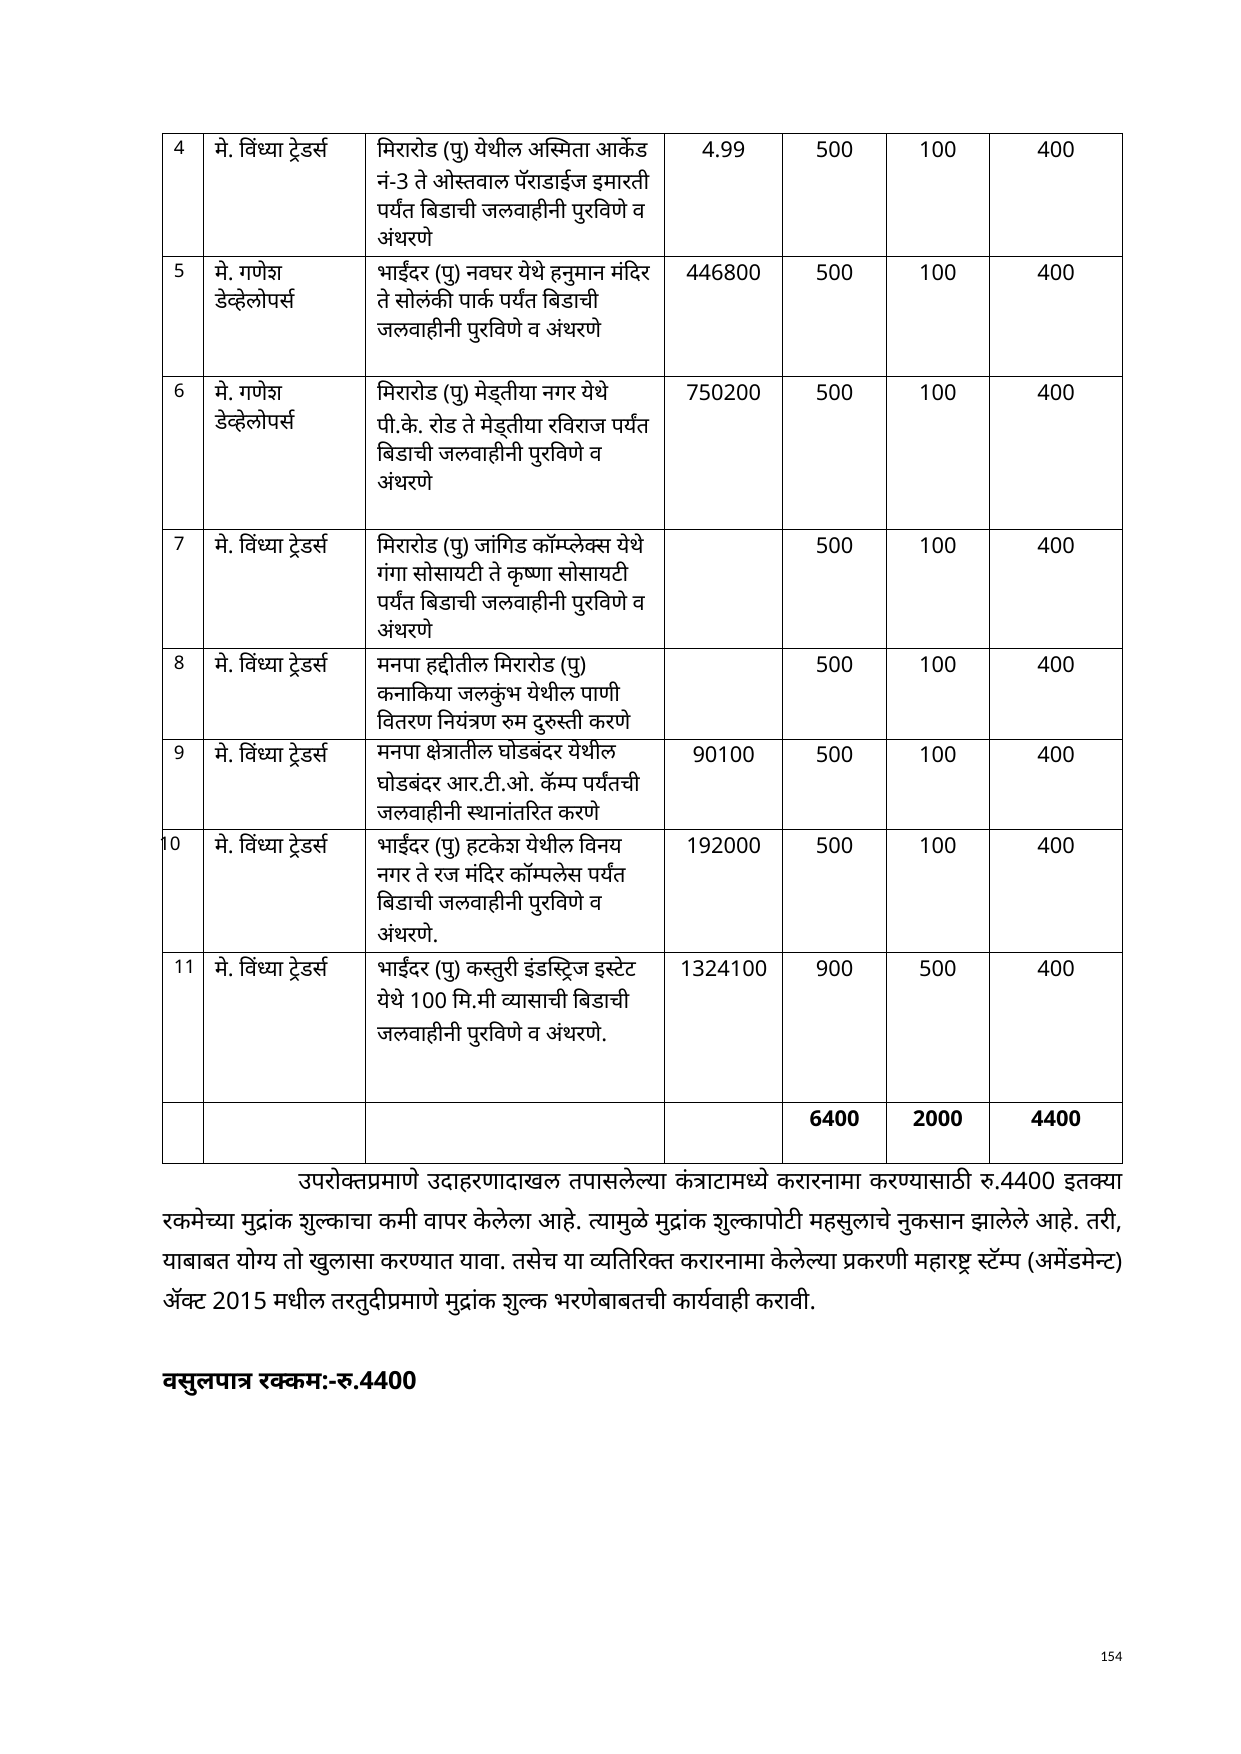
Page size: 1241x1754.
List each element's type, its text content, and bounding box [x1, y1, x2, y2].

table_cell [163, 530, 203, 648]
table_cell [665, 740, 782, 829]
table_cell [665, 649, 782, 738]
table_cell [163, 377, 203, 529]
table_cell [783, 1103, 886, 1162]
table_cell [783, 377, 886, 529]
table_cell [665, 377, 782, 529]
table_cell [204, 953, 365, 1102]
list उपरोक्तप्रमाणे उदाहरणादाखल तपासलेल्या कंत्राटामध्ये करारनामा करण्यासाठी रु.4400 इतक्या रकमेच्या मुद्रांक शुल्काचा कमी वापर केलेला आहे. त्यामुळे मुद्रांक शुल्कापोटी महसुलाचे नुकसान झालेले आहे. तरी, याबाबत योग्य तो खुलासा करण्यात यावा. तसेच या व्यतिरिक्त करारनामा केलेल्या प्रकरणी महारष्ट्र स्टॅम्प (अमेंडमेन्ट) ॲक्ट 2015 मधील तरतुदीप्रमाणे मुद्रांक शुल्क भरणेबाबतची कार्यवाही करावी. [162, 1164, 1122, 1319]
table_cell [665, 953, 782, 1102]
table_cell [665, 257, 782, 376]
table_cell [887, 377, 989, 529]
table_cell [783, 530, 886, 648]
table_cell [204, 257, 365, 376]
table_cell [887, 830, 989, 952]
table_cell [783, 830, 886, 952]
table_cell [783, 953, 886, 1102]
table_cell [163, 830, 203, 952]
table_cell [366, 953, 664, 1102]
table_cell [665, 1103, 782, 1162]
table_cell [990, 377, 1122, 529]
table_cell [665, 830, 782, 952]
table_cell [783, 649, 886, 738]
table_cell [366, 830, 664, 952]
list वसुलपात्र रक्कम:-रु.4400 [162, 1362, 1122, 1399]
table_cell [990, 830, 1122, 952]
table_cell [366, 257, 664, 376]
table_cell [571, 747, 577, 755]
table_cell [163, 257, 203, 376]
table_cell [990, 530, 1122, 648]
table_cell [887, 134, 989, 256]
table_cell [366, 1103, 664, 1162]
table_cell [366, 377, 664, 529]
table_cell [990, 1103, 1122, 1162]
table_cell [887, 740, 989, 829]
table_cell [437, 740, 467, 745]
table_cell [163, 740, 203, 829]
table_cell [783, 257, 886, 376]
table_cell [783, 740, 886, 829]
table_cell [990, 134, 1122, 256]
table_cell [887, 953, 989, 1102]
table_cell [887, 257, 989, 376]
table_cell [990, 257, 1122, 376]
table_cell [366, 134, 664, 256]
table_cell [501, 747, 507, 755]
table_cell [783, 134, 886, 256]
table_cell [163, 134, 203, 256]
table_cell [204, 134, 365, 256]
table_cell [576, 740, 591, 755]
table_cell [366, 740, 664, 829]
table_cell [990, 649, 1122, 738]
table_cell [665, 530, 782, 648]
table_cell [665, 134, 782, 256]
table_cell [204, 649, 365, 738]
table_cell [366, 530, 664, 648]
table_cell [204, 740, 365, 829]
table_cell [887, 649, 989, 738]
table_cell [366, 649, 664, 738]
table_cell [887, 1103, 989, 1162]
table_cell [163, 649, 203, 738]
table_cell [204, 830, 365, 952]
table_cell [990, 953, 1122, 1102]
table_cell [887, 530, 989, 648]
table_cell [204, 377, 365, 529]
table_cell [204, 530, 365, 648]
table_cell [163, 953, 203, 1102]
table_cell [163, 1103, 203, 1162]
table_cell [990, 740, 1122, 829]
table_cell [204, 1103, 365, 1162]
